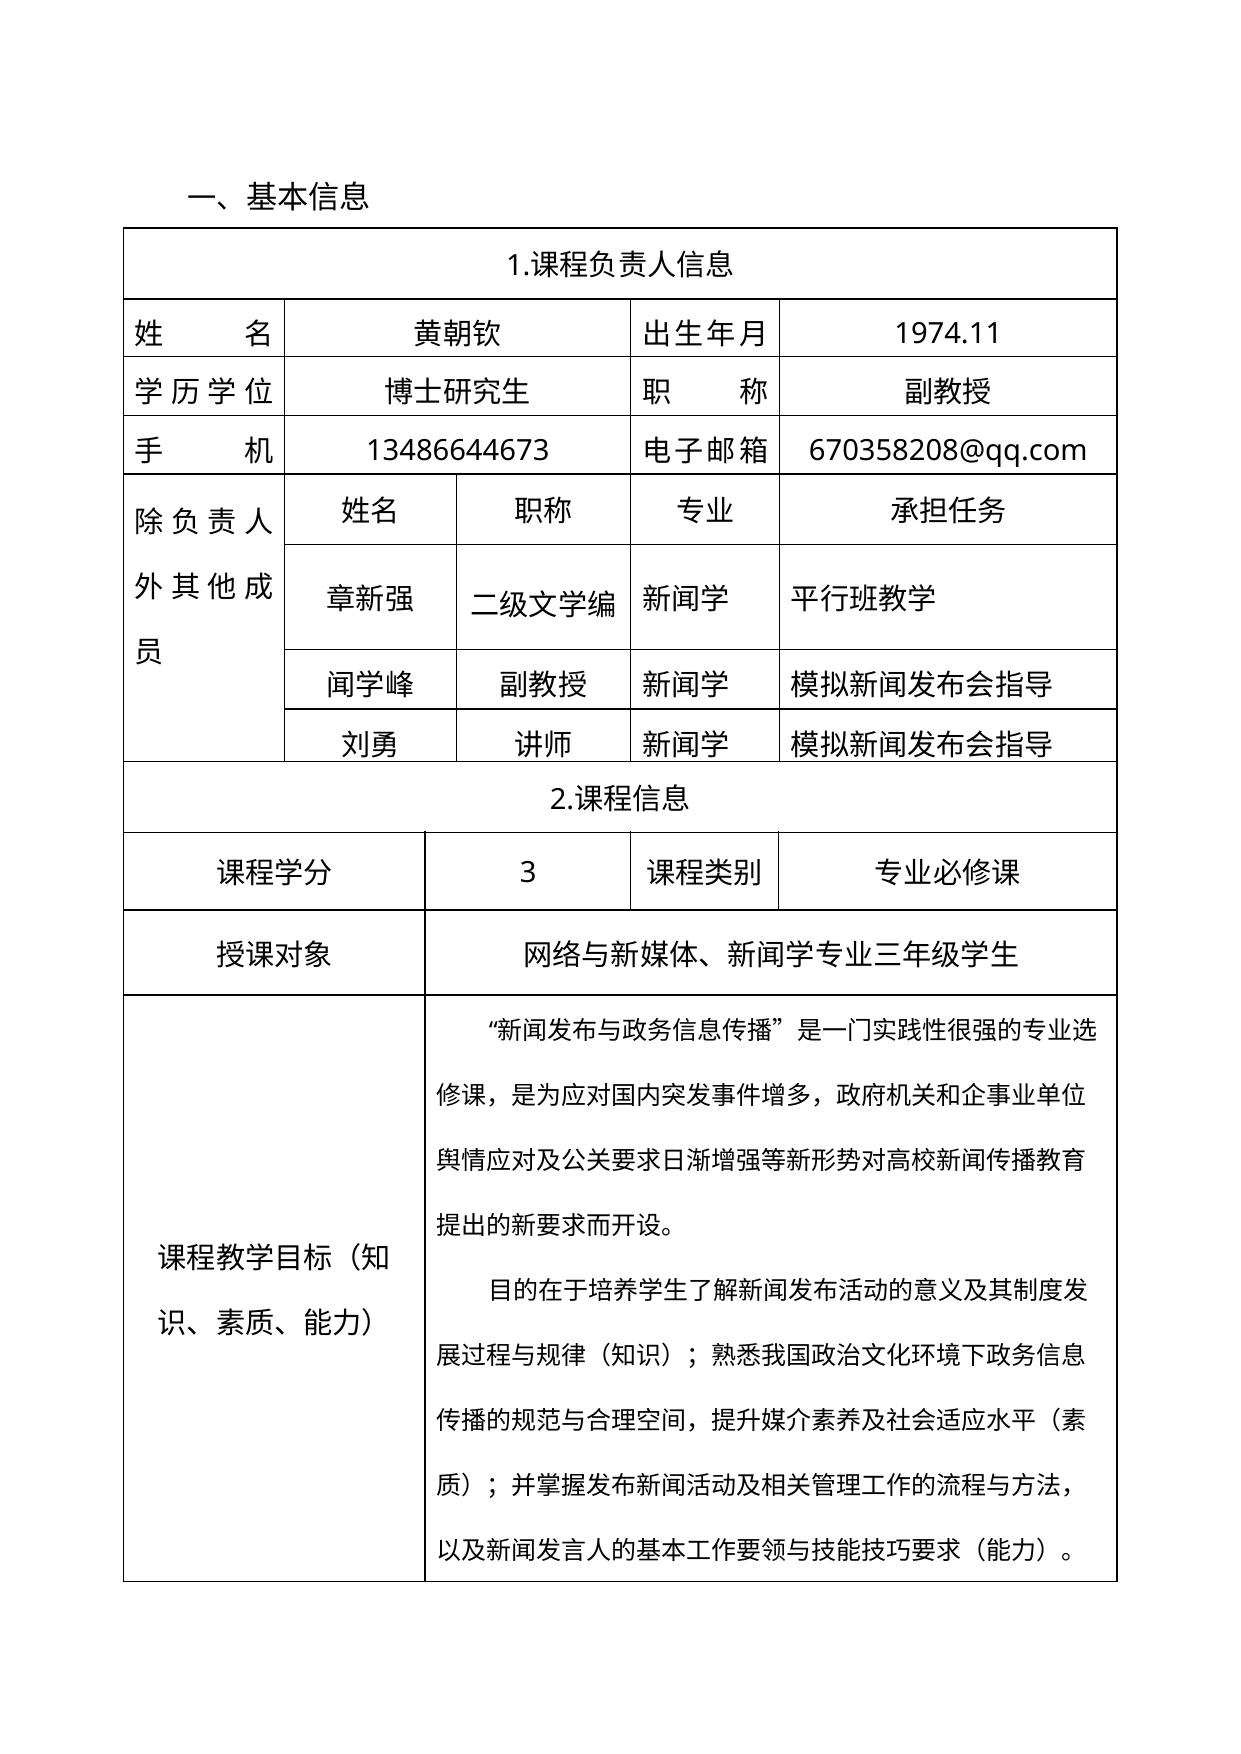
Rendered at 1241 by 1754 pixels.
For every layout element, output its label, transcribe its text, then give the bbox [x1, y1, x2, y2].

table_cell 课程学分 [124, 833, 424, 909]
table_cell 二级文学编辑（副高） [457, 545, 630, 648]
table_cell 2.课程信息 [124, 762, 1116, 831]
table_cell 刘勇 [285, 710, 456, 761]
table_cell 职称 [457, 475, 630, 544]
table_cell 网络与新媒体、新闻学专业三年级学生 [426, 911, 1116, 994]
table_cell “新闻发布与政务信息传播”是一门实践性很强的专业选修课，是为应对国内突发事件增多，政府机关和企事业单位舆情应对及公关要求日渐增强等新形势对高校新闻传播教育提出的新要求而开设。 目的在于培养学生了解新闻发布活动的意义及其制度发展过程与规律（知识）；熟悉我国政治文化环境下政务信息传播的规范与合理空间，提升媒介素养及社会适应水平（素质）；并掌握发布新闻活动及相关管理工作的流程与方法，以及新闻发言人的基本工作要领与技能技巧要求（能力）。 [426, 996, 1116, 1581]
table_cell 新闻学 [631, 650, 779, 708]
text 一、基本信息 [187, 162, 1053, 227]
table_cell 黄朝钦 [285, 300, 630, 356]
table_cell 670358208@qq.com [780, 416, 1116, 473]
table_cell 职称 [631, 357, 779, 415]
table_cell 平行班教学 [780, 545, 1116, 648]
table_cell 3 [426, 833, 630, 909]
table_cell 闻学峰 [285, 650, 456, 708]
table_cell 除负责人外其他成员 [124, 475, 284, 761]
table_cell 1974.11 [780, 300, 1116, 356]
table_cell 章新强 [285, 545, 456, 648]
table_cell 电子邮箱 [631, 416, 779, 473]
table_header 1.课程负责人信息 [124, 229, 1116, 298]
table_cell 博士研究生 [285, 357, 630, 415]
table_cell 学历学位 [124, 357, 284, 415]
table_cell 承担任务 [780, 475, 1116, 544]
table_cell 出生年月 [631, 300, 779, 356]
table_cell 新闻学 [631, 545, 779, 648]
table_cell 模拟新闻发布会指导 [780, 710, 1116, 761]
table_cell 专业 [631, 475, 779, 544]
table_cell 姓名 [124, 300, 284, 356]
table_cell 模拟新闻发布会指导 [780, 650, 1116, 708]
table_cell 课程类别 [631, 833, 778, 909]
table_cell 姓名 [285, 475, 456, 544]
table_cell 课程教学目标（知识、素质、能力） [124, 996, 424, 1581]
table_cell 授课对象 [124, 911, 424, 994]
table_cell 手机 [124, 416, 284, 473]
table_cell 13486644673 [285, 416, 630, 473]
table_cell 副教授 [780, 357, 1116, 415]
table_cell 副教授 [457, 650, 630, 708]
table_cell 新闻学 [631, 710, 779, 761]
table_cell 专业必修课 [779, 833, 1116, 909]
table_cell 讲师 [457, 710, 630, 761]
